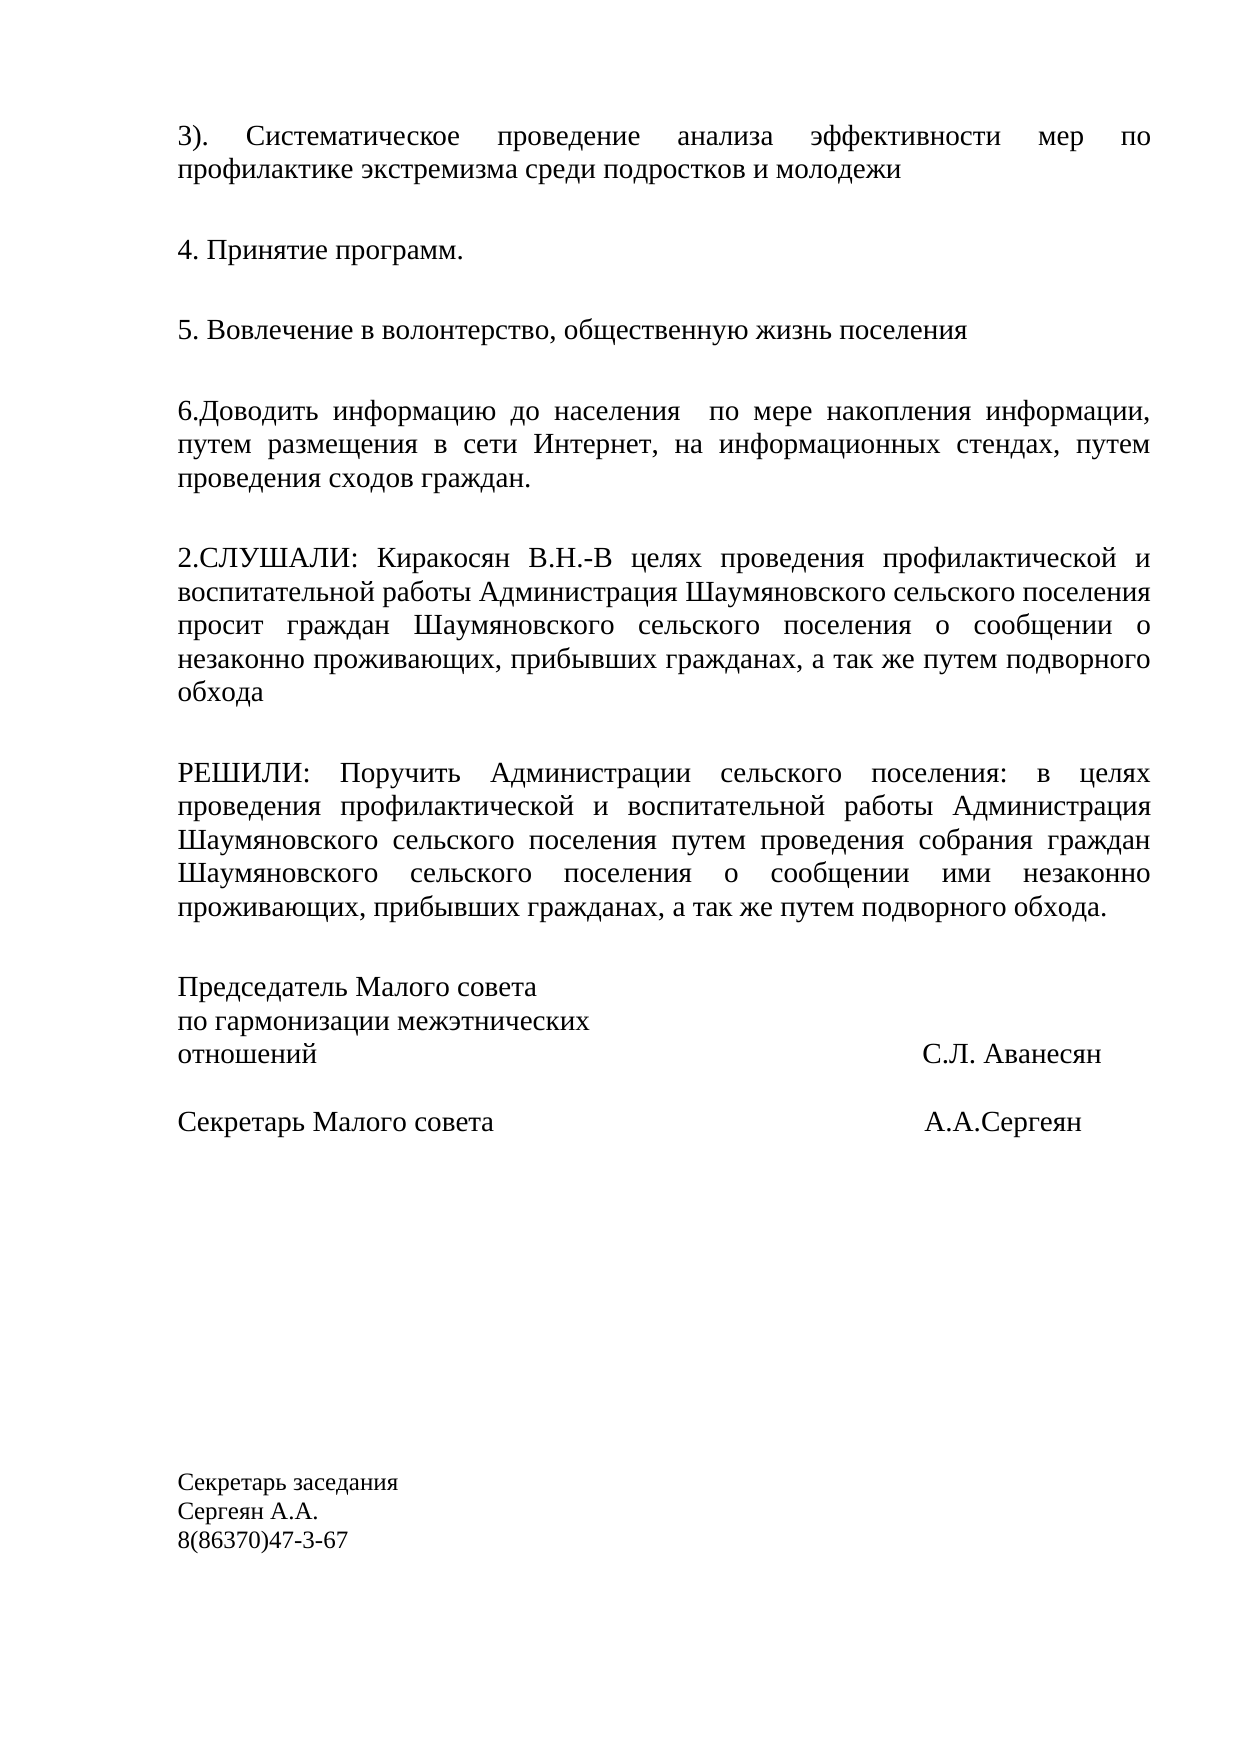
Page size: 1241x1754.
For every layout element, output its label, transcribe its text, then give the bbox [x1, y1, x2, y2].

text 4. Принятие программ. [177, 232, 1152, 266]
text Секретарь заседания [177, 1467, 1152, 1496]
text 5. Вовлечение в волонтерство, общественную жизнь поселения [177, 312, 1152, 346]
text 3). Систематическое проведение анализа эффективности мер по профилактике экстремизма среди подростков и молодежи [177, 118, 1152, 185]
text 6.Доводить информацию до населения по мере накопления информации, путем размещения в сети Интернет, на информационных стендах, путем проведения сходов граждан. [177, 393, 1152, 493]
text 8(86370)47-3-67 [177, 1525, 1152, 1553]
text по гармонизации межэтнических отношений С.Л. Аванесян [177, 1003, 1152, 1070]
text РЕШИЛИ: Поручить Администрации сельского поселения: в целях проведения профилактической и воспитательной работы Администрация Шаумяновского сельского поселения путем проведения собрания граждан Шаумяновского сельского поселения о сообщении ими незаконно проживающих, прибывших гражданах, а так же путем подворного обхода. [177, 755, 1152, 923]
text 2.СЛУШАЛИ: Киракосян В.Н.-В целях проведения профилактической и воспитательной работы Администрация Шаумяновского сельского поселения просит граждан Шаумяновского сельского поселения о сообщении о незаконно проживающих, прибывших гражданах, а так же путем подворного обхода [177, 540, 1152, 708]
text Сергеян А.А. [177, 1496, 1152, 1525]
text Председатель Малого совета [177, 969, 1152, 1003]
text Секретарь Малого совета А.А.Сергеян [177, 1104, 1152, 1137]
